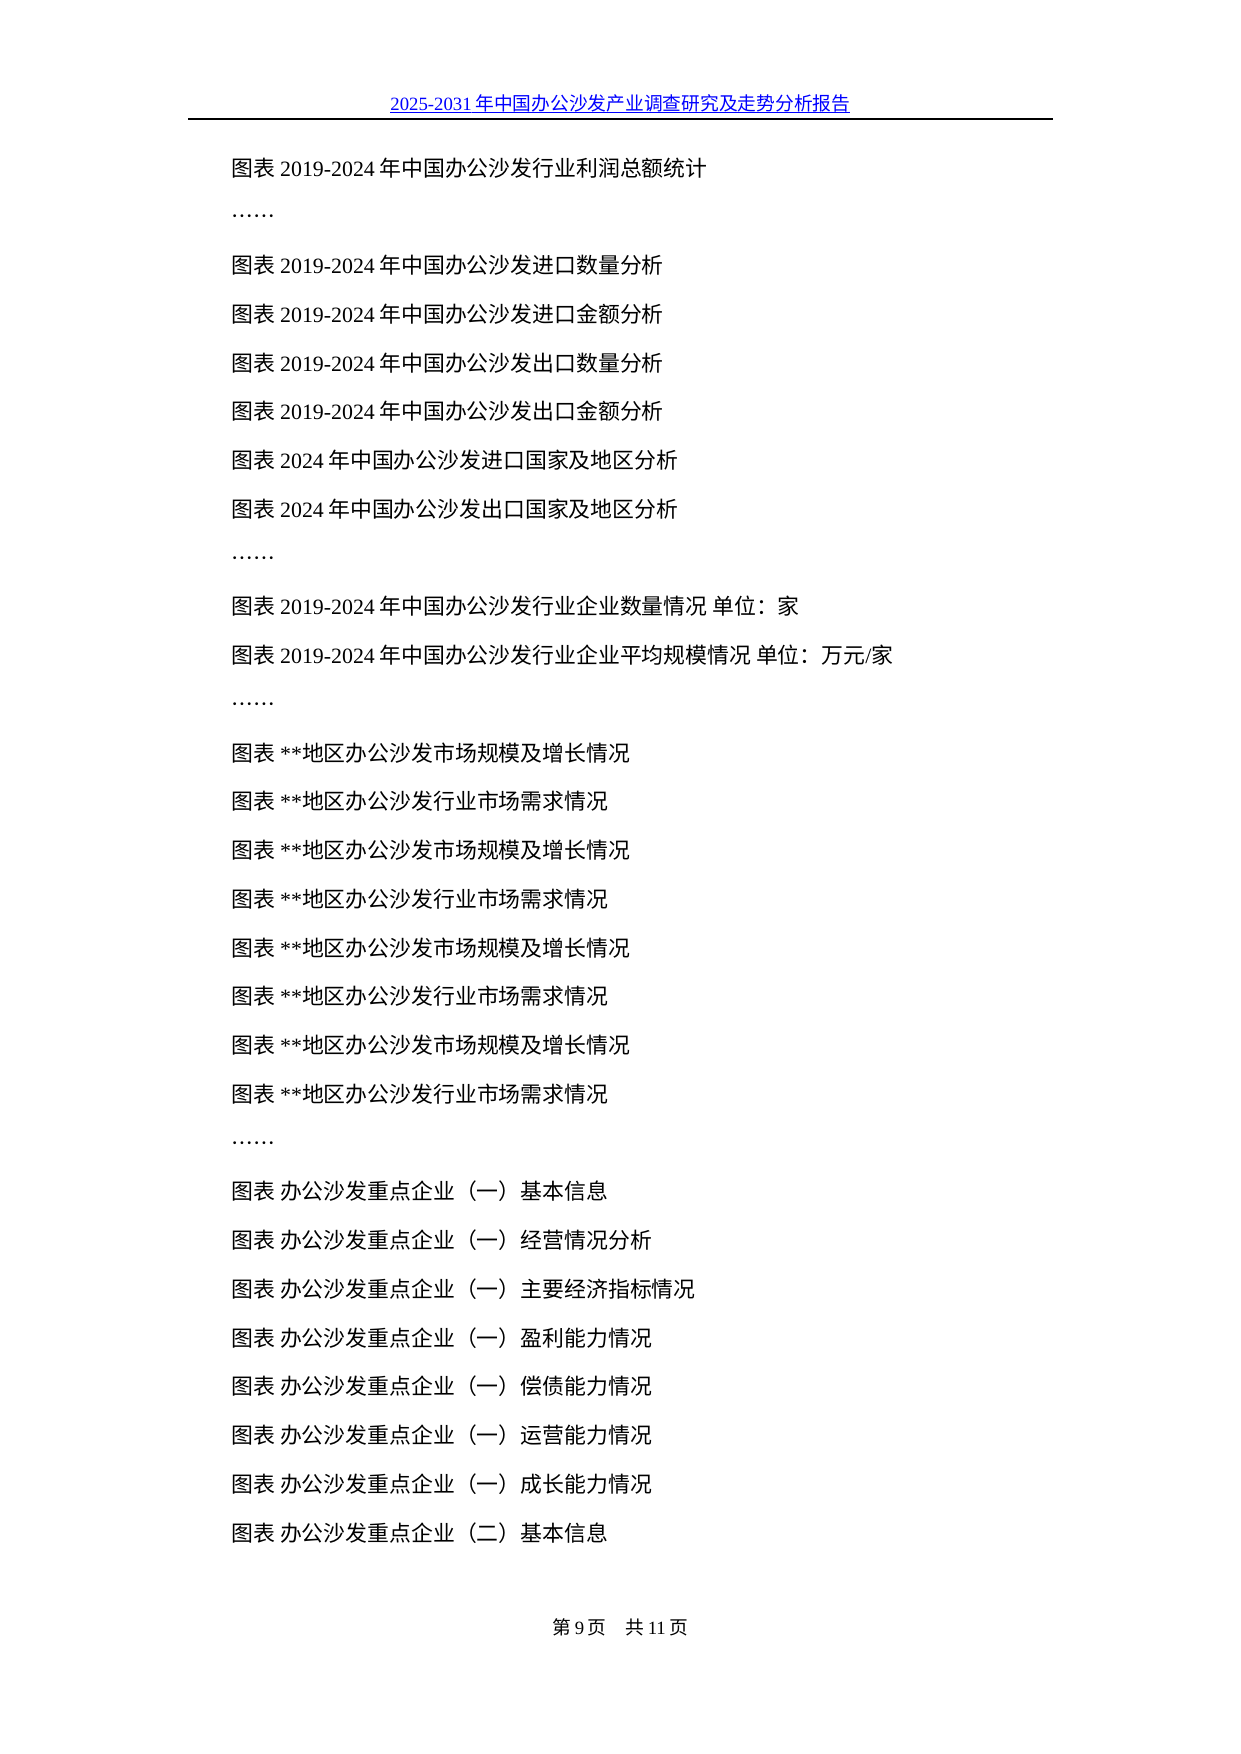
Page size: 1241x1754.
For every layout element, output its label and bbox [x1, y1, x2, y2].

text [187, 150, 1053, 1548]
